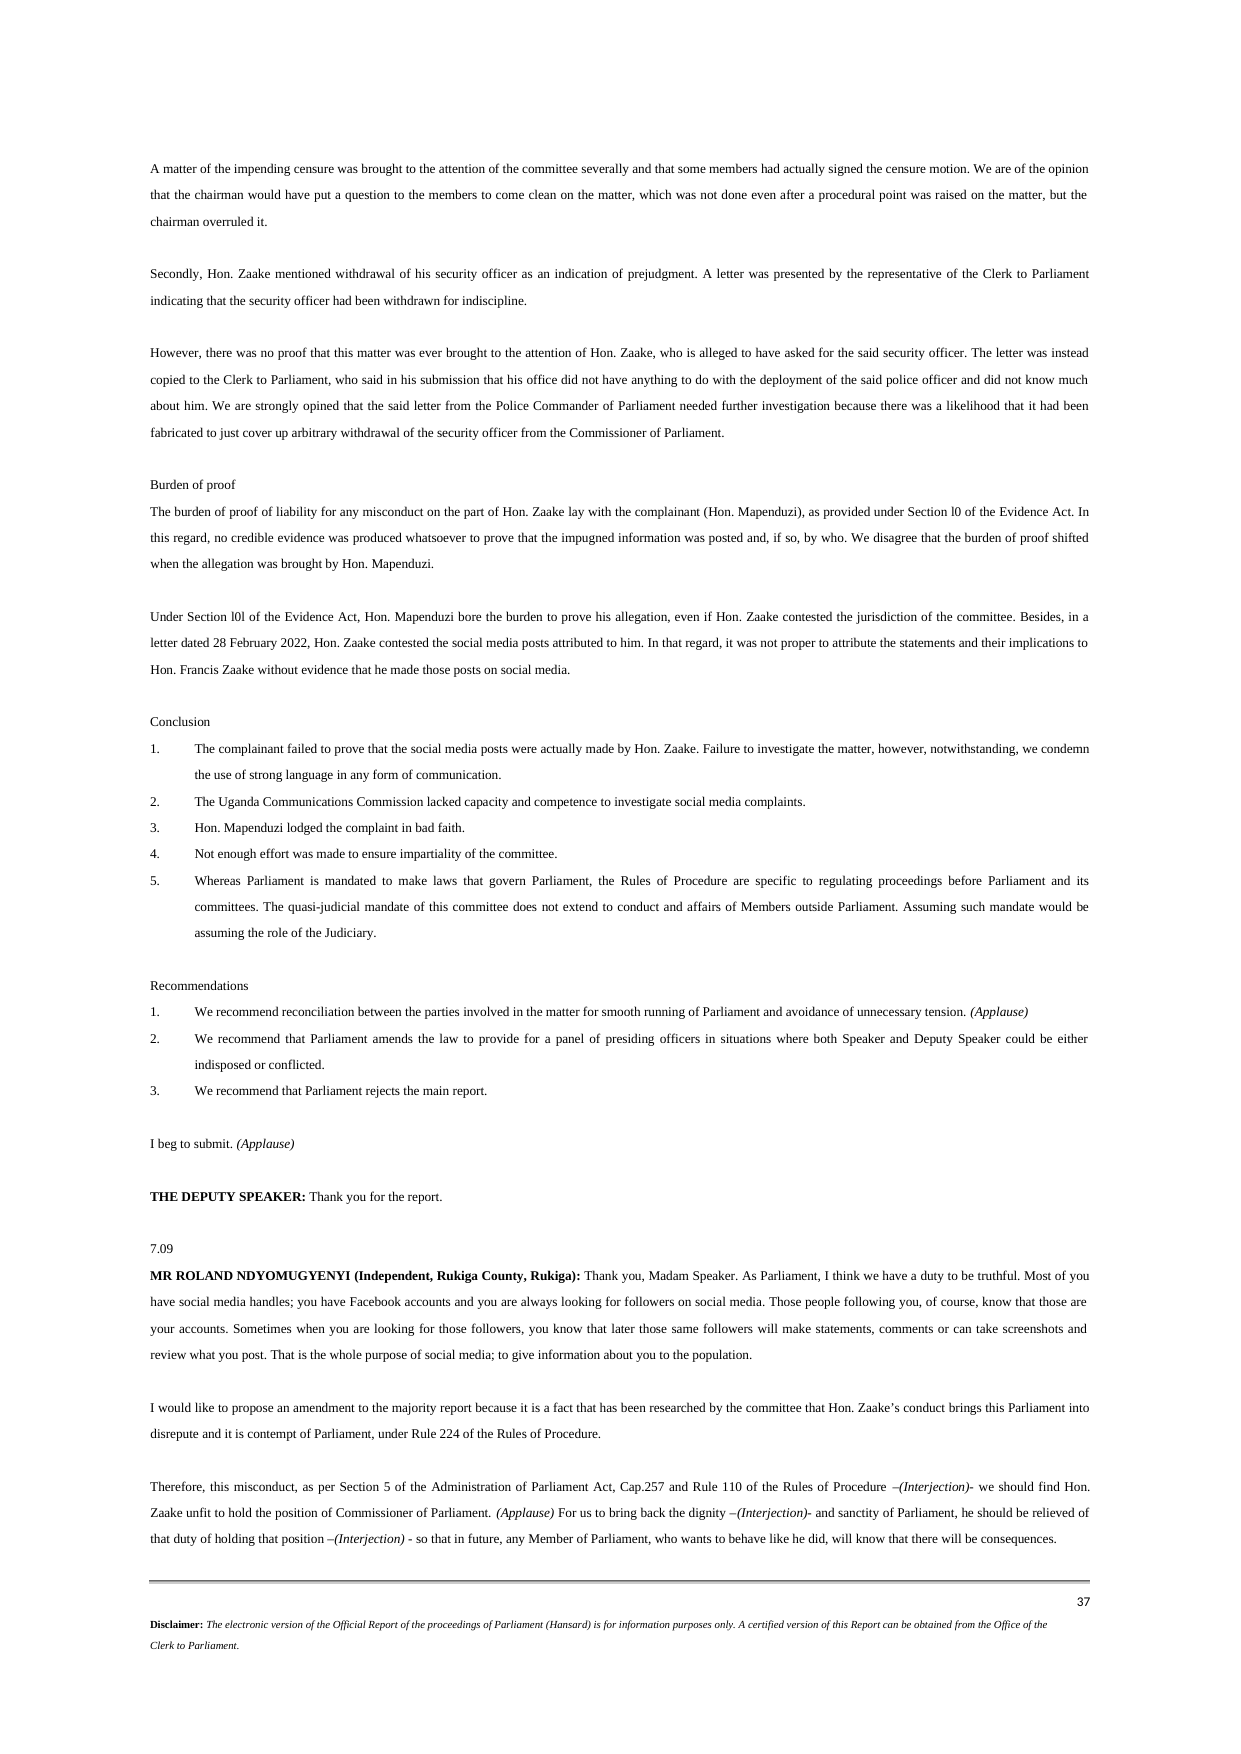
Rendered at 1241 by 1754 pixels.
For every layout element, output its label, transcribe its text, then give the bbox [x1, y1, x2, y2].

text I would like to propose an amendment to the majority report because it is a fact that has been researched by the committee that Hon. Zaake’s conduct brings this Parliament into disrepute and it is contempt of Parliament, under Rule 224 of the Rules of Procedure. [150, 1389, 1090, 1441]
text MR ROLAND NDYOMUGYENYI (Independent, Rukiga County, Rukiga): Thank you, Madam Speaker. As Parliament, I think we have a duty to be truthful. Most of you have social media handles; you have Facebook accounts and you are always looking for followers on social media. Those people following you, of course, know that those are your accounts. Sometimes when you are looking for those followers, you know that later those same followers will make statements, comments or can take screenshots and review what you post. That is the whole purpose of social media; to give information about you to the population. [150, 1257, 1090, 1362]
text 7.09 [150, 1231, 1090, 1257]
text Recommendations [150, 967, 1090, 993]
text Therefore, this misconduct, as per Section 5 of the Administration of Parliament Act, Cap.257 and Rule 110 of the Rules of Procedure –(Interjection)- we should find Hon. Zaake unfit to hold the position of Commissioner of Parliament. (Applause) For us to bring back the dignity –(Interjection)- and sanctity of Parliament, he should be relieved of that duty of holding that position –(Interjection) - so that in future, any Member of Parliament, who wants to behave like he did, will know that there will be consequences. [150, 1468, 1090, 1547]
list The Uganda Communications Commission lacked capacity and competence to investigate social media complaints. [150, 782, 1090, 809]
text A matter of the impending censure was brought to the attention of the committee severally and that some members had actually signed the censure motion. We are of the opinion that the chairman would have put a question to the members to come clean on the matter, which was not done even after a procedural point was raised on the matter, but the chairman overruled it. [150, 150, 1090, 229]
list Whereas Parliament is mandated to make laws that govern Parliament, the Rules of Procedure are specific to regulating proceedings before Parliament and its committees. The quasi-judicial mandate of this committee does not extend to conduct and affairs of Members outside Parliament. Assuming such mandate would be assuming the role of the Judiciary. [150, 862, 1090, 941]
picture [149, 1580, 1090, 1584]
list The complainant failed to prove that the social media posts were actually made by Hon. Zaake. Failure to investigate the matter, however, notwithstanding, we condemn the use of strong language in any form of communication. [150, 730, 1090, 782]
list We recommend that Parliament rejects the main report. [150, 1072, 1090, 1099]
list Hon. Mapenduzi lodged the complaint in bad faith. [150, 809, 1090, 835]
list We recommend that Parliament amends the law to provide for a panel of presiding officers in situations where both Speaker and Deputy Speaker could be either indisposed or conflicted. [150, 1020, 1090, 1072]
text Secondly, Hon. Zaake mentioned withdrawal of his security officer as an indication of prejudgment. A letter was presented by the representative of the Clerk to Parliament indicating that the security officer had been withdrawn for indiscipline. [150, 255, 1090, 308]
text Under Section l0l of the Evidence Act, Hon. Mapenduzi bore the burden to prove his allegation, even if Hon. Zaake contested the jurisdiction of the committee. Besides, in a letter dated 28 February 2022, Hon. Zaake contested the social media posts attributed to him. In that regard, it was not proper to attribute the statements and their implications to Hon. Francis Zaake without evidence that he made those posts on social media. [150, 598, 1090, 677]
text THE DEPUTY SPEAKER: Thank you for the report. [150, 1178, 1090, 1204]
text I beg to submit. (Applause) [150, 1125, 1090, 1151]
list Not enough effort was made to ensure impartiality of the committee. [150, 835, 1090, 862]
text Conclusion [150, 703, 1090, 730]
list We recommend reconciliation between the parties involved in the matter for smooth running of Parliament and avoidance of unnecessary tension. (Applause) [150, 993, 1090, 1020]
text Burden of proof [150, 466, 1090, 493]
text The burden of proof of liability for any misconduct on the part of Hon. Zaake lay with the complainant (Hon. Mapenduzi), as provided under Section l0 of the Evidence Act. In this regard, no credible evidence was produced whatsoever to prove that the impugned information was posted and, if so, by who. We disagree that the burden of proof shifted when the allegation was brought by Hon. Mapenduzi. [150, 493, 1090, 572]
text However, there was no proof that this matter was ever brought to the attention of Hon. Zaake, who is alleged to have asked for the said security officer. The letter was instead copied to the Clerk to Parliament, who said in his submission that his office did not have anything to do with the deployment of the said police officer and did not know much about him. We are strongly opined that the said letter from the Police Commander of Parliament needed further investigation because there was a likelihood that it had been fabricated to just cover up arbitrary withdrawal of the security officer from the Commissioner of Parliament. [150, 334, 1090, 440]
